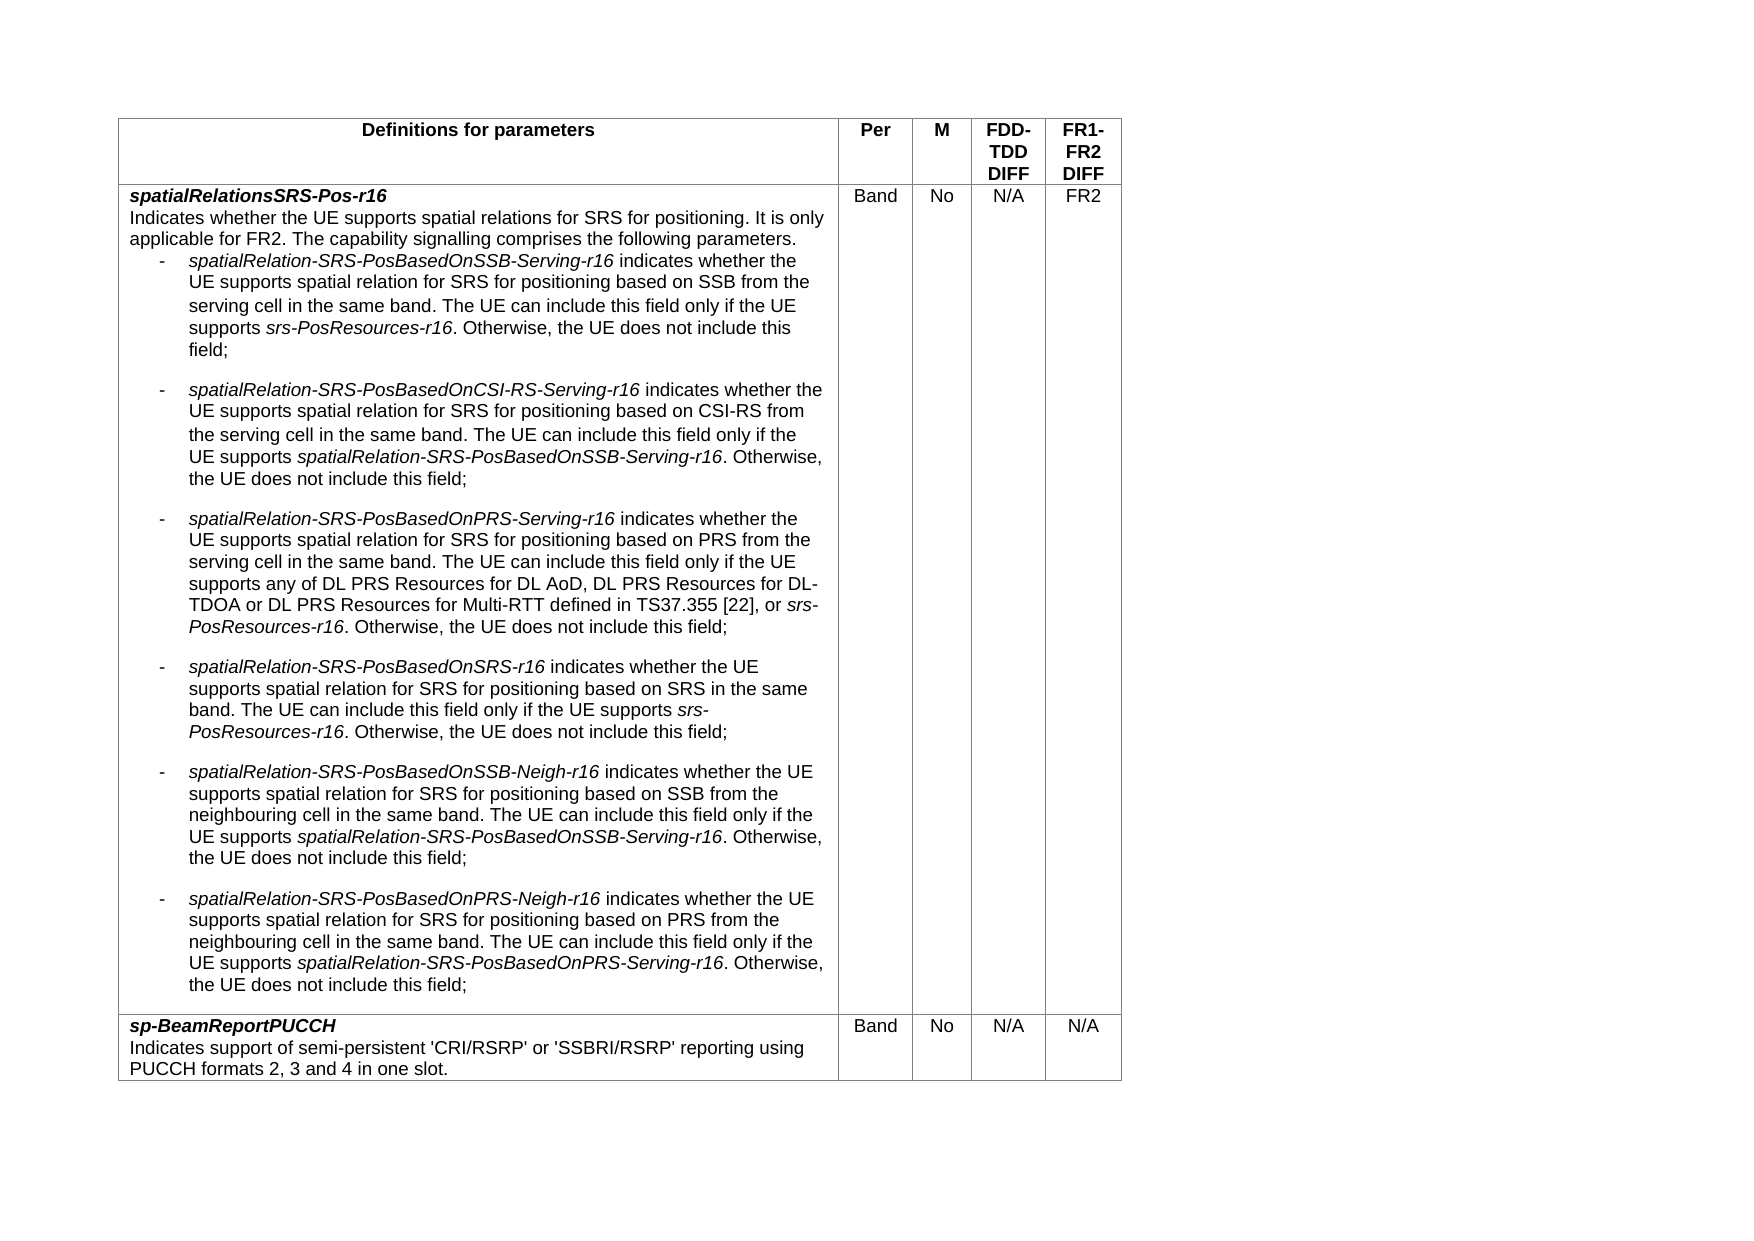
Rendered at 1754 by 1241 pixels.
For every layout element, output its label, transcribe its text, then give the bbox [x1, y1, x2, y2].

table_header Definitions for parameters [119, 119, 838, 184]
table_cell No [913, 185, 971, 1014]
table_cell N/A [972, 1015, 1045, 1080]
table_cell N/A [972, 185, 1045, 1014]
table_cell Band [839, 185, 912, 1014]
table_cell FR2 [1046, 185, 1121, 1014]
table_cell N/A [1046, 1015, 1121, 1080]
table_header FDD-TDD DIFF [972, 119, 1045, 184]
table_cell spatialRelationsSRS-Pos-r16 Indicates whether the UE supports spatial relations for SRS for positioning. It is only applicable for FR2. The capability signalling comprises the following parameters. - spatialRelation-SRS-PosBasedOnSSB-Serving-r16 indicates whether the UE supports spatial relation for SRS for positioning based on SSB from the serving cell in the same band. The UE can include this field only if the UE supports srs-PosResources-r16. Otherwise, the UE does not include this field; - spatialRelation-SRS-PosBasedOnCSI-RS-Serving-r16 indicates whether the UE supports spatial relation for SRS for positioning based on CSI-RS from the serving cell in the same band. The UE can include this field only if the UE supports spatialRelation-SRS-PosBasedOnSSB-Serving-r16. Otherwise, the UE does not include this field; - spatialRelation-SRS-PosBasedOnPRS-Serving-r16 indicates whether the UE supports spatial relation for SRS for positioning based on PRS from the serving cell in the same band. The UE can include this field only if the UE supports any of DL PRS Resources for DL AoD, DL PRS Resources for DL-TDOA or DL PRS Resources for Multi-RTT defined in TS37.355 [22], or srs-PosResources-r16. Otherwise, the UE does not include this field; - spatialRelation-SRS-PosBasedOnSRS-r16 indicates whether the UE supports spatial relation for SRS for positioning based on SRS in the same band. The UE can include this field only if the UE supports srs-PosResources-r16. Otherwise, the UE does not include this field; - spatialRelation-SRS-PosBasedOnSSB-Neigh-r16 indicates whether the UE supports spatial relation for SRS for positioning based on SSB from the neighbouring cell in the same band. The UE can include this field only if the UE supports spatialRelation-SRS-PosBasedOnSSB-Serving-r16. Otherwise, the UE does not include this field; - spatialRelation-SRS-PosBasedOnPRS-Neigh-r16 indicates whether the UE supports spatial relation for SRS for positioning based on PRS from the neighbouring cell in the same band. The UE can include this field only if the UE supports spatialRelation-SRS-PosBasedOnPRS-Serving-r16. Otherwise, the UE does not include this field; [119, 185, 838, 1014]
table_cell Band [839, 1015, 912, 1080]
table_header Per [839, 119, 912, 184]
table_cell sp-BeamReportPUCCH Indicates support of semi-persistent 'CRI/RSRP' or 'SSBRI/RSRP' reporting using PUCCH formats 2, 3 and 4 in one slot. [119, 1015, 838, 1080]
table_cell No [913, 1015, 971, 1080]
table_header M [913, 119, 971, 184]
table_header FR1-FR2 DIFF [1046, 119, 1121, 184]
